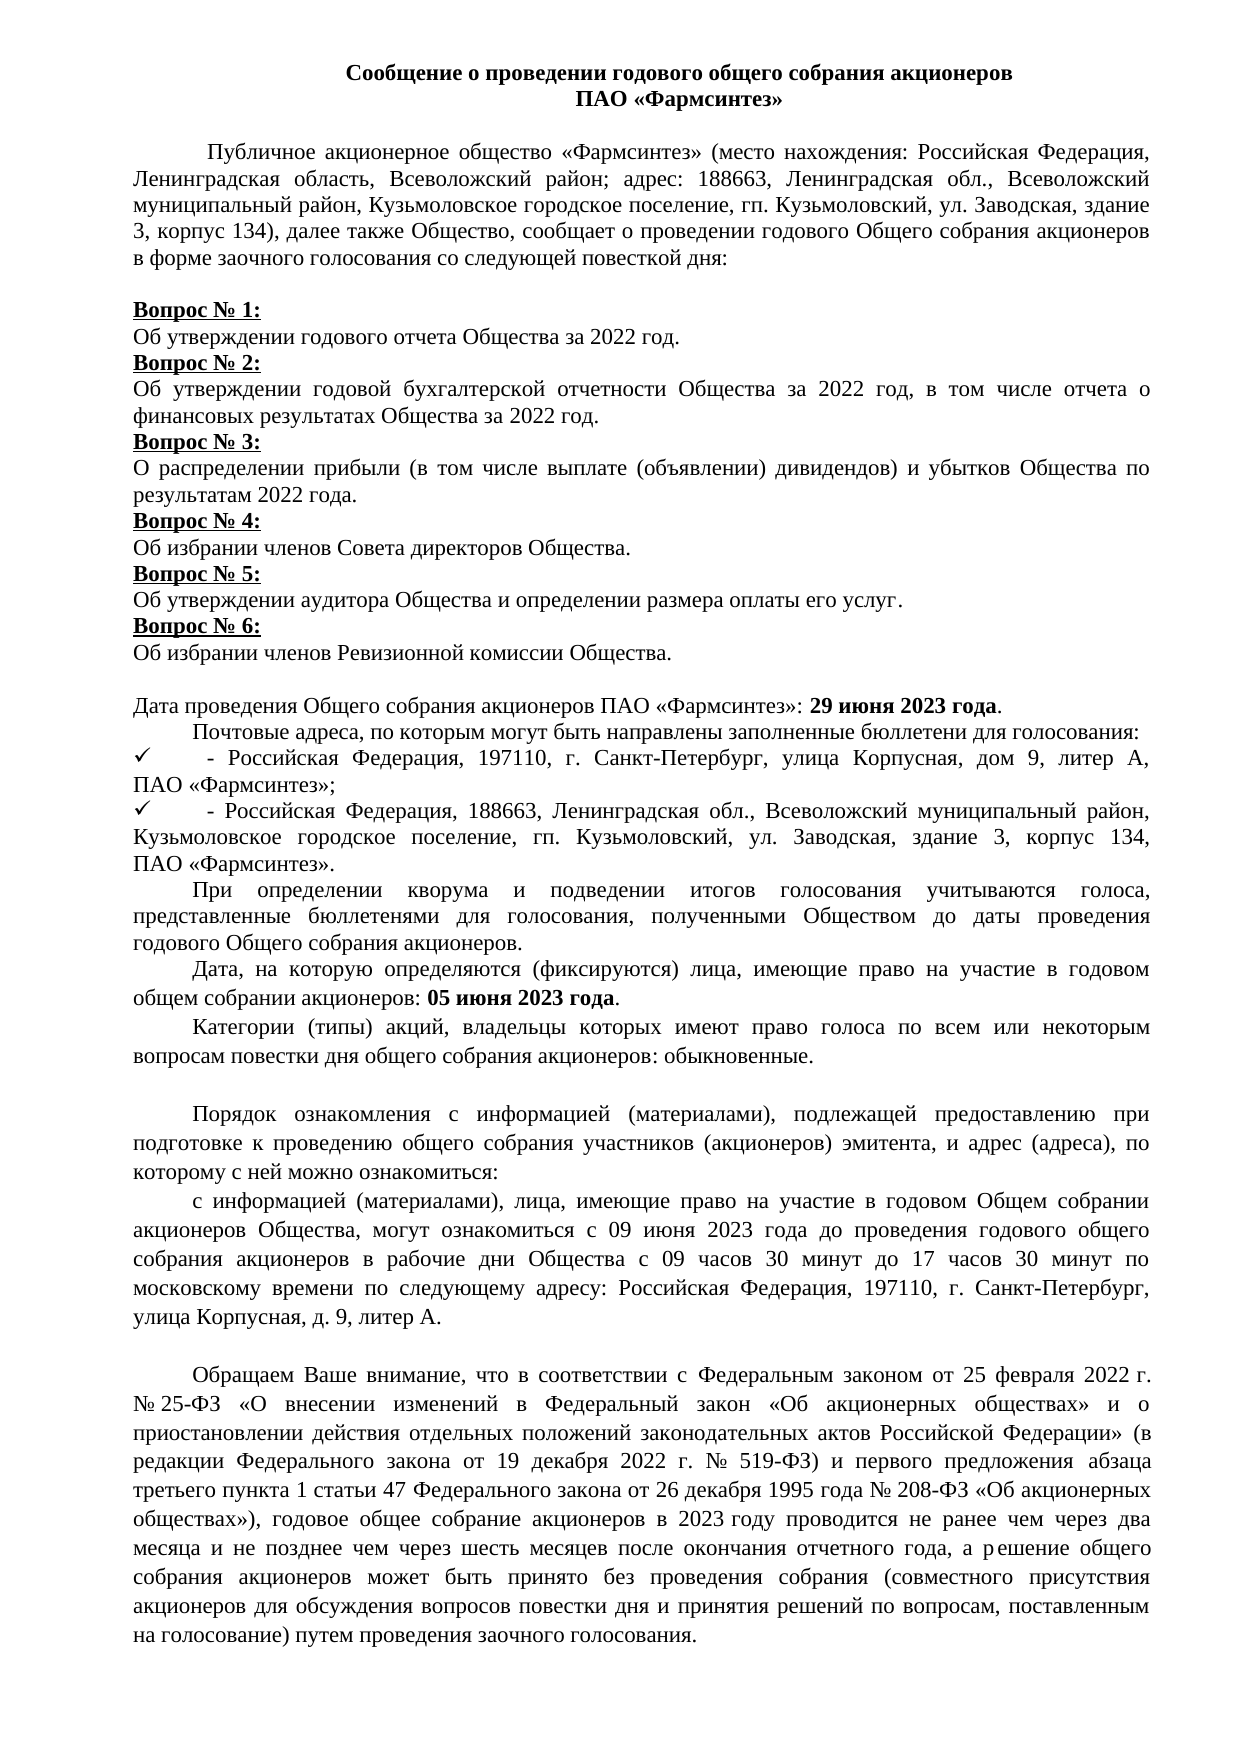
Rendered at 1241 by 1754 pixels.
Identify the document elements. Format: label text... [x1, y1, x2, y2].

text Об утверждении аудитора Общества и определении размера оплаты его услуг. [133, 586, 1159, 613]
text Вопрос № 1: [133, 296, 1159, 323]
text Категории (типы) акций, владельцы которых имеют право голоса по всем или некоторым вопросам повестки дня общего собрания акционеров: обыкновенные. [133, 1013, 1152, 1068]
text Об избрании членов Ревизионной комиссии Общества. [133, 639, 1159, 665]
text Обращаем Ваше внимание, что в соответствии с Федеральным законом от 25 февраля 2022 г. № 25-ФЗ «О внесении изменений в Федеральный закон «Об акционерных обществах» и о приостановлении действия отдельных положений законодательных актов Российской Федерации» (в редакции Федерального закона от 19 декабря 2022 г. № 519-ФЗ) и первого предложения абзаца третьего пункта 1 статьи 47 Федерального закона от 26 декабря 1995 года № 208-ФЗ «Об акционерных обществах»), годовое общее собрание акционеров в 2023 году проводится не ранее чем через два месяца и не позднее чем через шесть месяцев после окончания отчетного года, а решение общего собрания акционеров может быть принято без проведения собрания (совместного присутствия акционеров для обсуждения вопросов повестки дня и принятия решений по вопросам, поставленным на голосование) путем проведения заочного голосования. [133, 1361, 1152, 1648]
text Дата, на которую определяются (фиксируются) лица, имеющие право на участие в годовом общем собрании акционеров: 05 июня 2023 года. [133, 955, 1152, 1011]
text Вопрос № 4: [133, 507, 1159, 533]
text О распределении прибыли (в том числе выплате (объявлении) дивидендов) и убытков Общества по результатам 2022 года. [133, 454, 1152, 507]
text Дата проведения Общего собрания акционеров ПАО «Фармсинтез»: 29 июня 2023 года. [133, 692, 1170, 718]
text с информацией (материалами), лица, имеющие право на участие в годовом Общем собрании акционеров Общества, могут ознакомиться с 09 июня 2023 года до проведения годового общего собрания акционеров в рабочие дни Общества с 09 часов 30 минут до 17 часов 30 минут по московскому времени по следующему адресу: Российская Федерация, 197110, г. Санкт-Петербург, улица Корпусная, д. 9, литер А. [133, 1187, 1152, 1329]
list - Российская Федерация, 197110, г. Санкт-Петербург, улица Корпусная, дом 9, литер А, ПАО «Фармсинтез»; [133, 744, 1152, 797]
text Публичное акционерное общество «Фармсинтез» (место нахождения: Российская Федерация, Ленинградская область, Всеволожский район; адрес: 188663, Ленинградская обл., Всеволожский муниципальный район, Кузьмоловское городское поселение, гп. Кузьмоловский, ул. Заводская, здание 3, корпус 134), далее также Общество, сообщает о проведении годового Общего собрания акционеров в форме заочного голосования со следующей повесткой дня: [133, 138, 1152, 270]
text Вопрос № 5: [133, 560, 1159, 586]
text ПАО «Фармсинтез» [133, 86, 1152, 112]
text Почтовые адреса, по которым могут быть направлены заполненные бюллетени для голосования: [133, 718, 1152, 744]
text Вопрос № 6: [133, 613, 1159, 639]
text Об утверждении годового отчета Общества за 2022 год. [133, 323, 1159, 349]
text Об избрании членов Совета директоров Общества. [133, 533, 1159, 560]
text Сообщение о проведении годового общего собрания акционеров [133, 59, 1152, 86]
text Вопрос № 2: [133, 349, 1159, 375]
list - Российская Федерация, 188663, Ленинградская обл., Всеволожский муниципальный район, Кузьмоловское городское поселение, гп. Кузьмоловский, ул. Заводская, здание 3, корпус 134, ПАО «Фармсинтез». [133, 797, 1152, 876]
text При определении кворума и подведении итогов голосования учитываются голоса, представленные бюллетенями для голосования, полученными Обществом до даты проведения годового Общего собрания акционеров. [133, 876, 1152, 955]
text Об утверждении годовой бухгалтерской отчетности Общества за 2022 год, в том числе отчета о финансовых результатах Общества за 2022 год. [133, 375, 1152, 428]
text Порядок ознакомления с информацией (материалами), подлежащей предоставлению при подготовке к проведению общего собрания участников (акционеров) эмитента, и адрес (адреса), по которому с ней можно ознакомиться: [133, 1100, 1152, 1184]
text Вопрос № 3: [133, 428, 1159, 454]
